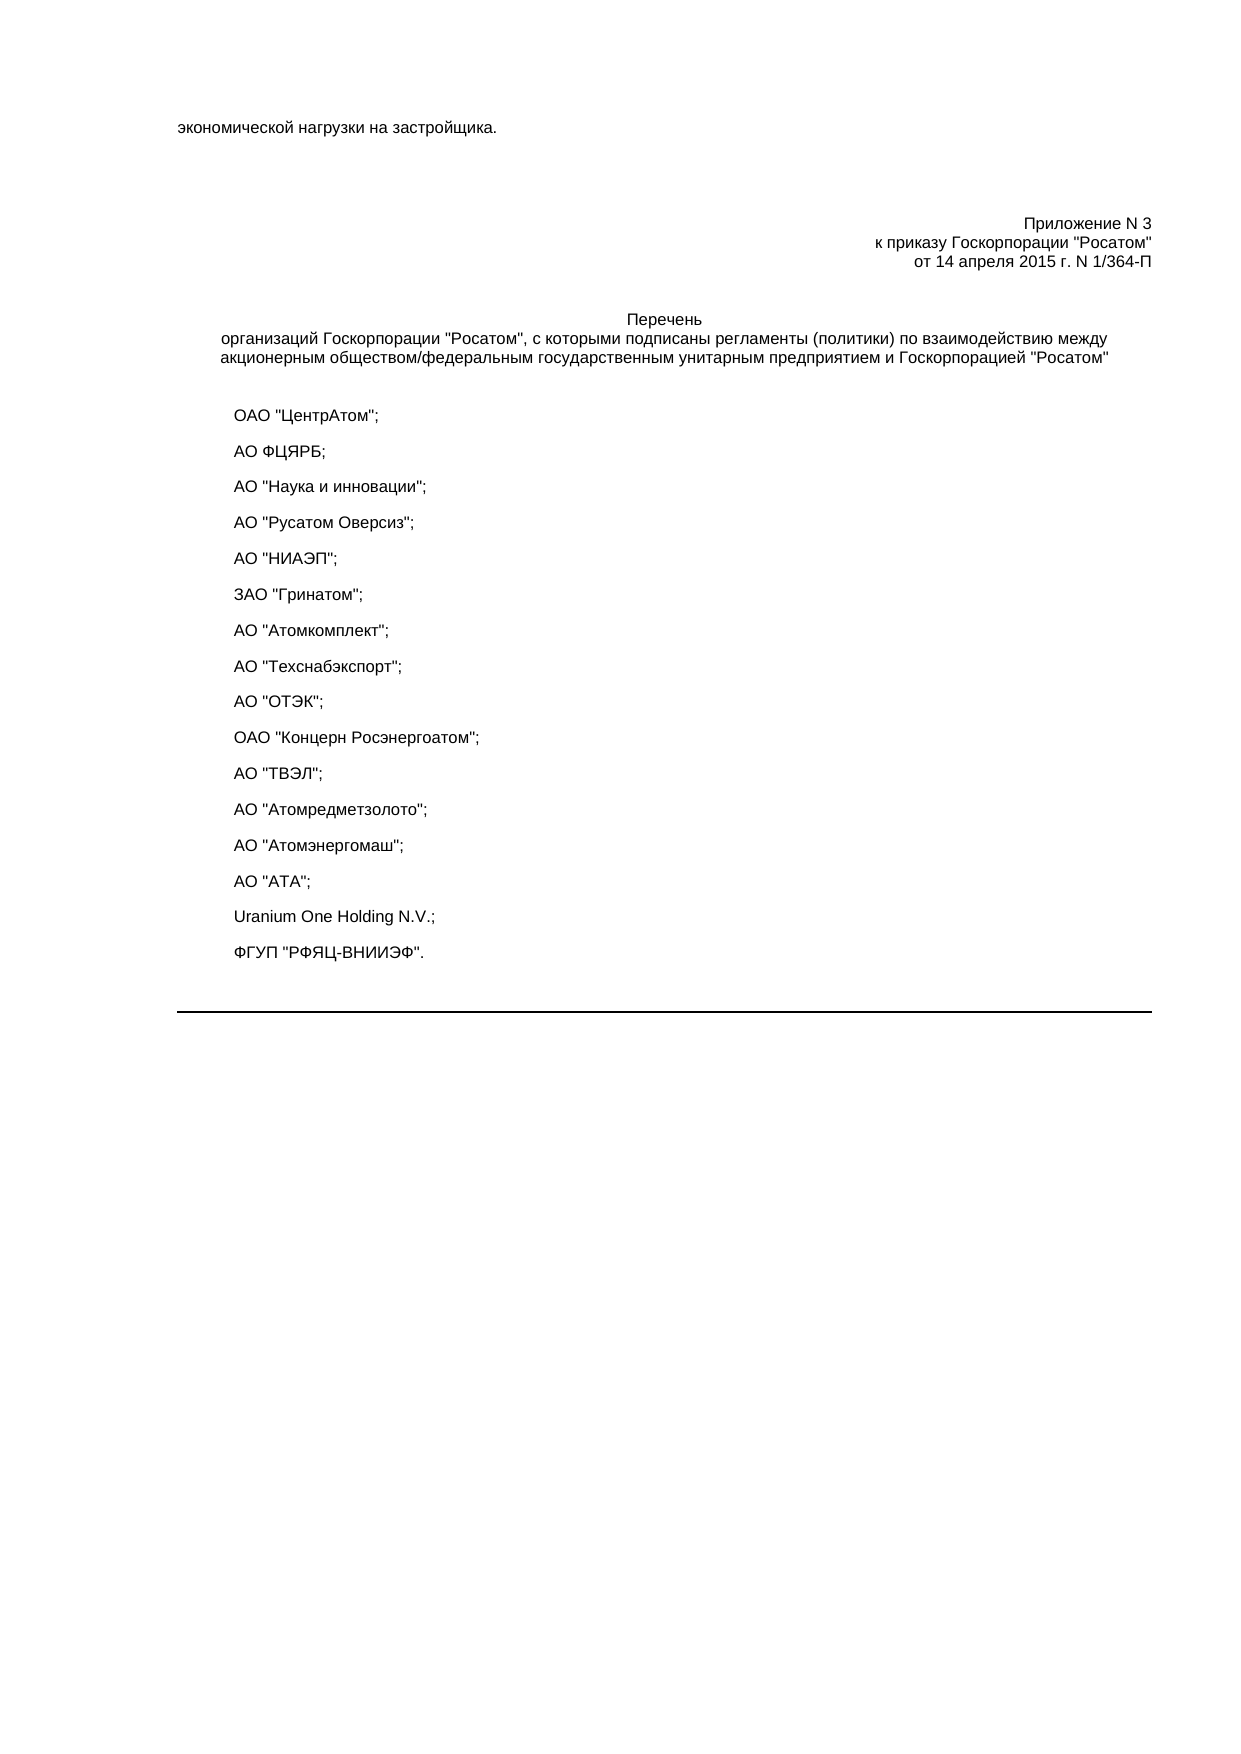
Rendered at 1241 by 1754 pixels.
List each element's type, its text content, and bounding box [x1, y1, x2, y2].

text АО "Техснабэкспорт"; [177, 656, 1152, 676]
text АО "ТВЭЛ"; [177, 764, 1152, 783]
text АО "ОТЭК"; [177, 692, 1152, 711]
text организаций Госкорпорации "Росатом", с которыми подписаны регламенты (политики) по взаимодействию между акционерным обществом/федеральным государственным унитарным предприятием и Госкорпорацией "Росатом" [177, 329, 1152, 367]
text АО "Атомэнергомаш"; [177, 836, 1152, 855]
text АО ФЦЯРБ; [177, 441, 1152, 461]
text Uranium One Holding N.V.; [177, 907, 1152, 926]
text от 14 апреля 2015 г. N 1/364-П [177, 252, 1152, 271]
text АО "АТА"; [177, 871, 1152, 891]
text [177, 118, 1152, 137]
text АО "Атомредметзолото"; [177, 800, 1152, 819]
text АО "НИАЭП"; [177, 549, 1152, 568]
text ОАО "ЦентрАтом"; [177, 406, 1152, 425]
text Перечень [177, 310, 1152, 329]
text АО "Наука и инновации"; [177, 477, 1152, 496]
text ФГУП "РФЯЦ-ВНИИЭФ". [177, 943, 1152, 962]
text Приложение N 3 [177, 214, 1152, 233]
text к приказу Госкорпорации "Росатом" [177, 233, 1152, 252]
text АО "Русатом Оверсиз"; [177, 513, 1152, 532]
text АО "Атомкомплект"; [177, 621, 1152, 640]
text ЗАО "Гринатом"; [177, 585, 1152, 604]
text ОАО "Концерн Росэнергоатом"; [177, 728, 1152, 747]
